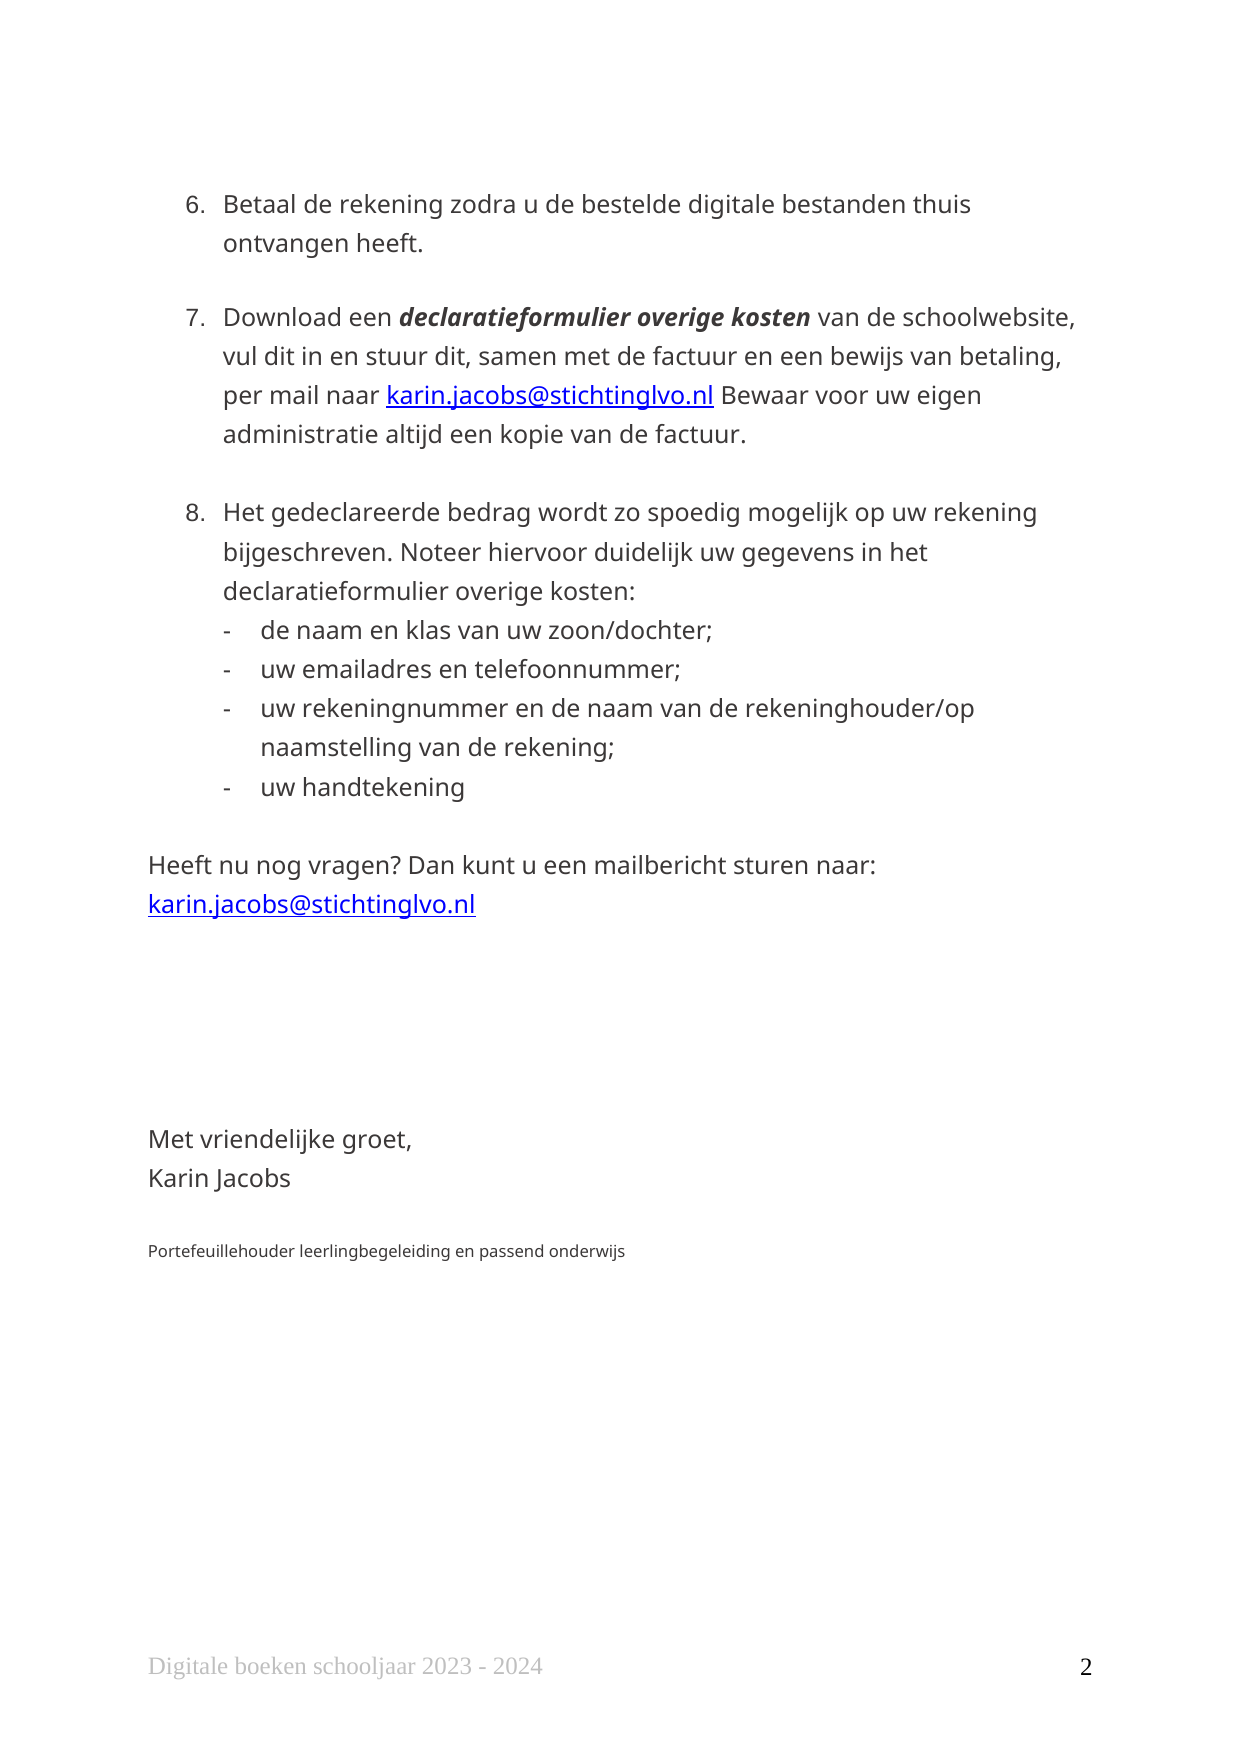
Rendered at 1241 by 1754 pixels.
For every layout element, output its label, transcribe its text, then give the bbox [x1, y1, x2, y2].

list de naam en klas van uw zoon/dochter; [223, 612, 1093, 647]
list Download een declaratieformulier overige kosten van de schoolwebsite, vul dit in en stuur dit, samen met de factuur en een bewijs van betaling, per mail naar karin.jacobs@stichtinglvo.nl Bewaar voor uw eigen administratie altijd een kopie van de factuur. [185, 299, 1093, 451]
text Karin Jacobs [148, 1161, 1093, 1195]
text Portefeuillehouder leerlingbegeleiding en passend onderwijs [148, 1239, 1093, 1262]
list Betaal de rekening zodra u de bestelde digitale bestanden thuis ontvangen heeft. [185, 187, 1093, 260]
list Het gedeclareerde bedrag wordt zo spoedig mogelijk op uw rekening bijgeschreven. Noteer hiervoor duidelijk uw gegevens in het declaratieformulier overige kosten: [185, 495, 1093, 607]
text karin.jacobs@stichtinglvo.nl [148, 887, 1093, 921]
list uw handtekening [223, 769, 1093, 803]
list uw rekeningnummer en de naam van de rekeninghouder/op naamstelling van de rekening; [223, 691, 1093, 764]
text Met vriendelijke groet, [148, 1122, 1093, 1156]
text Heeft nu nog vragen? Dan kunt u een mailbericht sturen naar: [148, 847, 1093, 882]
list uw emailadres en telefoonnummer; [223, 652, 1093, 686]
